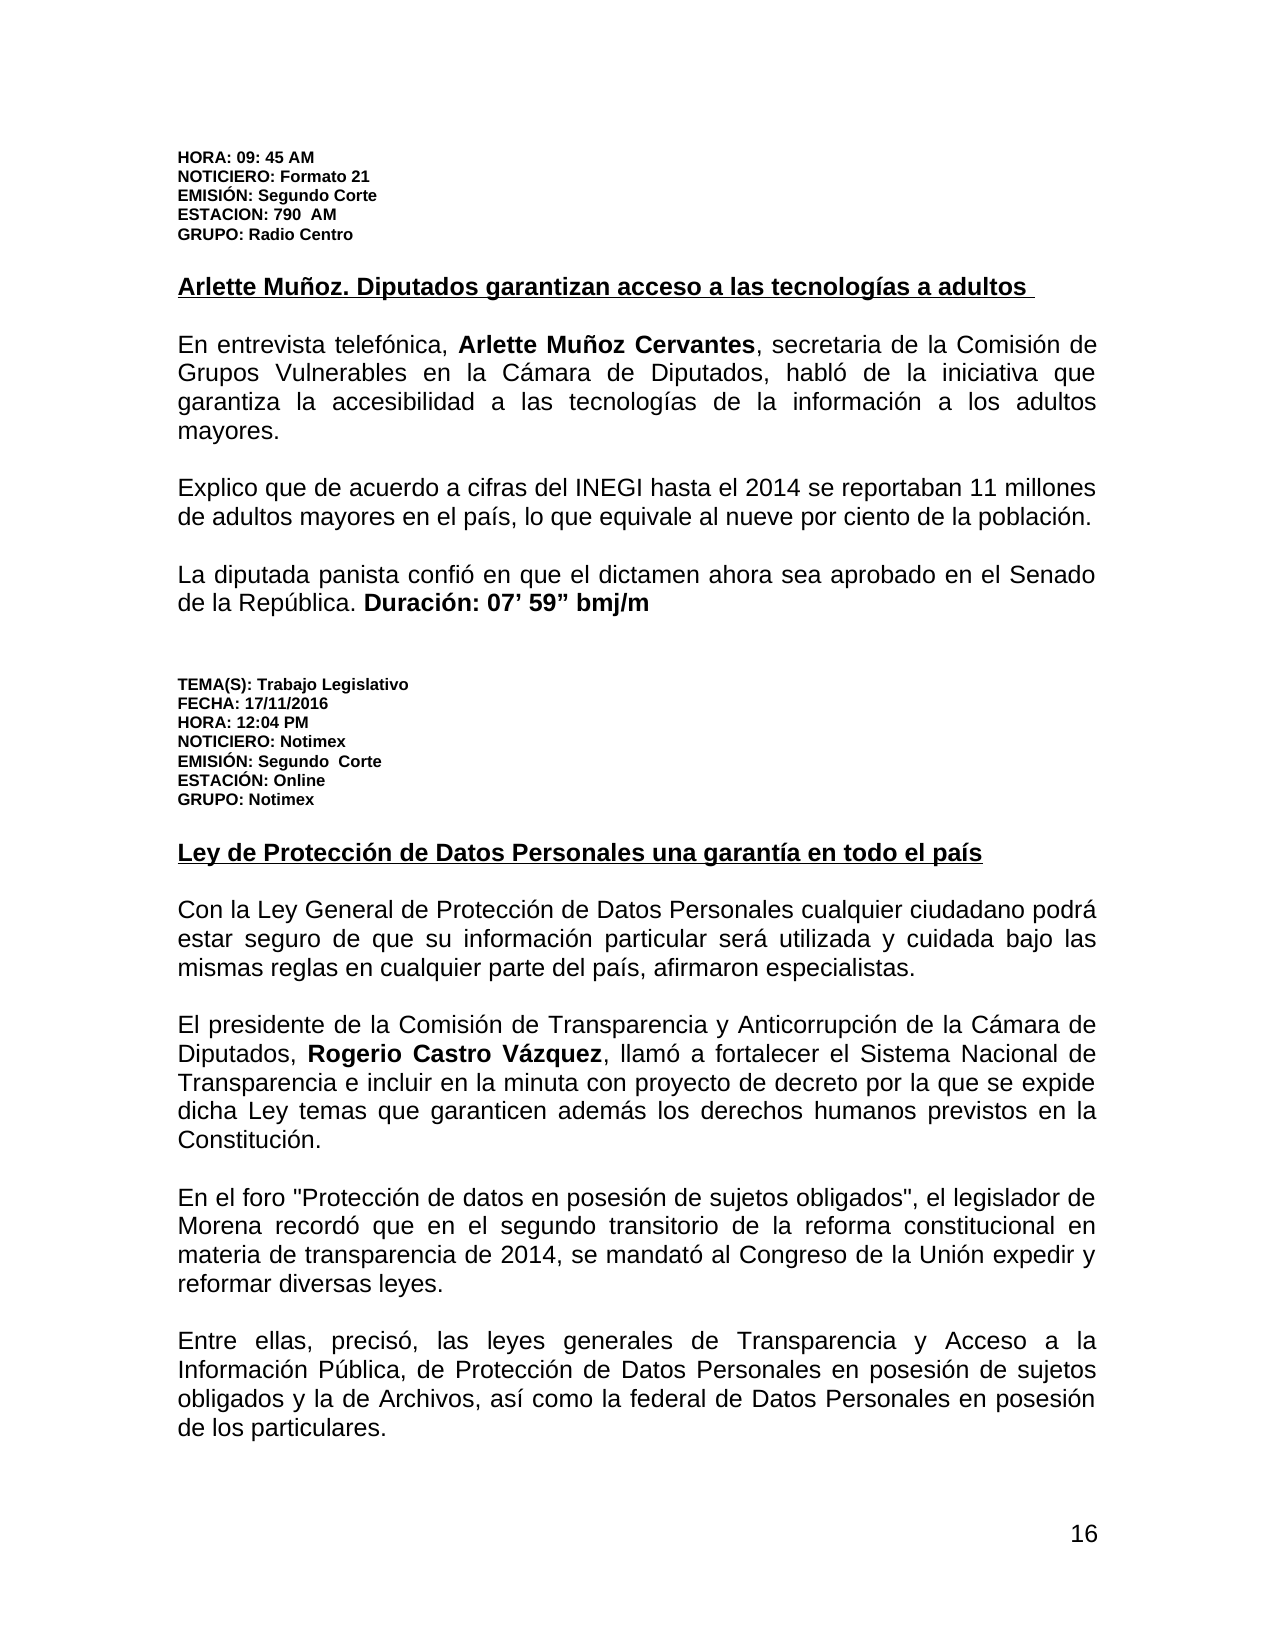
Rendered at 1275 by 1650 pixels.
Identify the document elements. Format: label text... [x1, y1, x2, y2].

text GRUPO: Radio Centro [177, 224, 1098, 243]
text HORA: 12:04 PM [177, 713, 1098, 732]
text TEMA(S): Trabajo Legislativo [177, 675, 1098, 694]
text En el foro "Protección de datos en posesión de sujetos obligados", el legislador de Morena recordó que en el segundo transitorio de la reforma constitucional en materia de transparencia de 2014, se mandató al Congreso de la Unión expedir y reformar diversas leyes. [177, 1183, 1098, 1298]
text ESTACION: 790 AM [177, 205, 1098, 224]
text Explico que de acuerdo a cifras del INEGI hasta el 2014 se reportaban 11 millones de adultos mayores en el país, lo que equivale al nueve por ciento de la población. [177, 473, 1098, 531]
text EMISIÓN: Segundo Corte [177, 751, 1098, 771]
text FECHA: 17/11/2016 [177, 694, 1098, 713]
text ESTACIÓN: Online [177, 771, 1098, 790]
text NOTICIERO: Formato 21 [177, 167, 1098, 186]
text NOTICIERO: Notimex [177, 732, 1098, 751]
text Entre ellas, precisó, las leyes generales de Transparencia y Acceso a la Información Pública, de Protección de Datos Personales en posesión de sujetos obligados y la de Archivos, así como la federal de Datos Personales en posesión de los particulares. [177, 1326, 1098, 1441]
text En entrevista telefónica, Arlette Muñoz Cervantes, secretaria de la Comisión de Grupos Vulnerables en la Cámara de Diputados, habló de la iniciativa que garantiza la accesibilidad a las tecnologías de la información a los adultos mayores. [177, 330, 1098, 445]
text EMISIÓN: Segundo Corte [177, 186, 1098, 205]
text Ley de Protección de Datos Personales una garantía en todo el país [177, 838, 1098, 866]
text Con la Ley General de Protección de Datos Personales cualquier ciudadano podrá estar seguro de que su información particular será utilizada y cuidada bajo las mismas reglas en cualquier parte del país, afirmaron especialistas. [177, 895, 1098, 981]
text El presidente de la Comisión de Transparencia y Anticorrupción de la Cámara de Diputados, Rogerio Castro Vázquez, llamó a fortalecer el Sistema Nacional de Transparencia e incluir en la minuta con proyecto de decreto por la que se expide dicha Ley temas que garanticen además los derechos humanos previstos en la Constitución. [177, 1010, 1098, 1154]
text GRUPO: Notimex [177, 790, 1098, 809]
text La diputada panista confió en que el dictamen ahora sea aprobado en el Senado de la República. Duración: 07’ 59” bmj/m [177, 560, 1098, 617]
text HORA: 09: 45 AM [177, 148, 1098, 167]
text Arlette Muñoz. Diputados garantizan acceso a las tecnologías a adultos [177, 272, 1098, 301]
